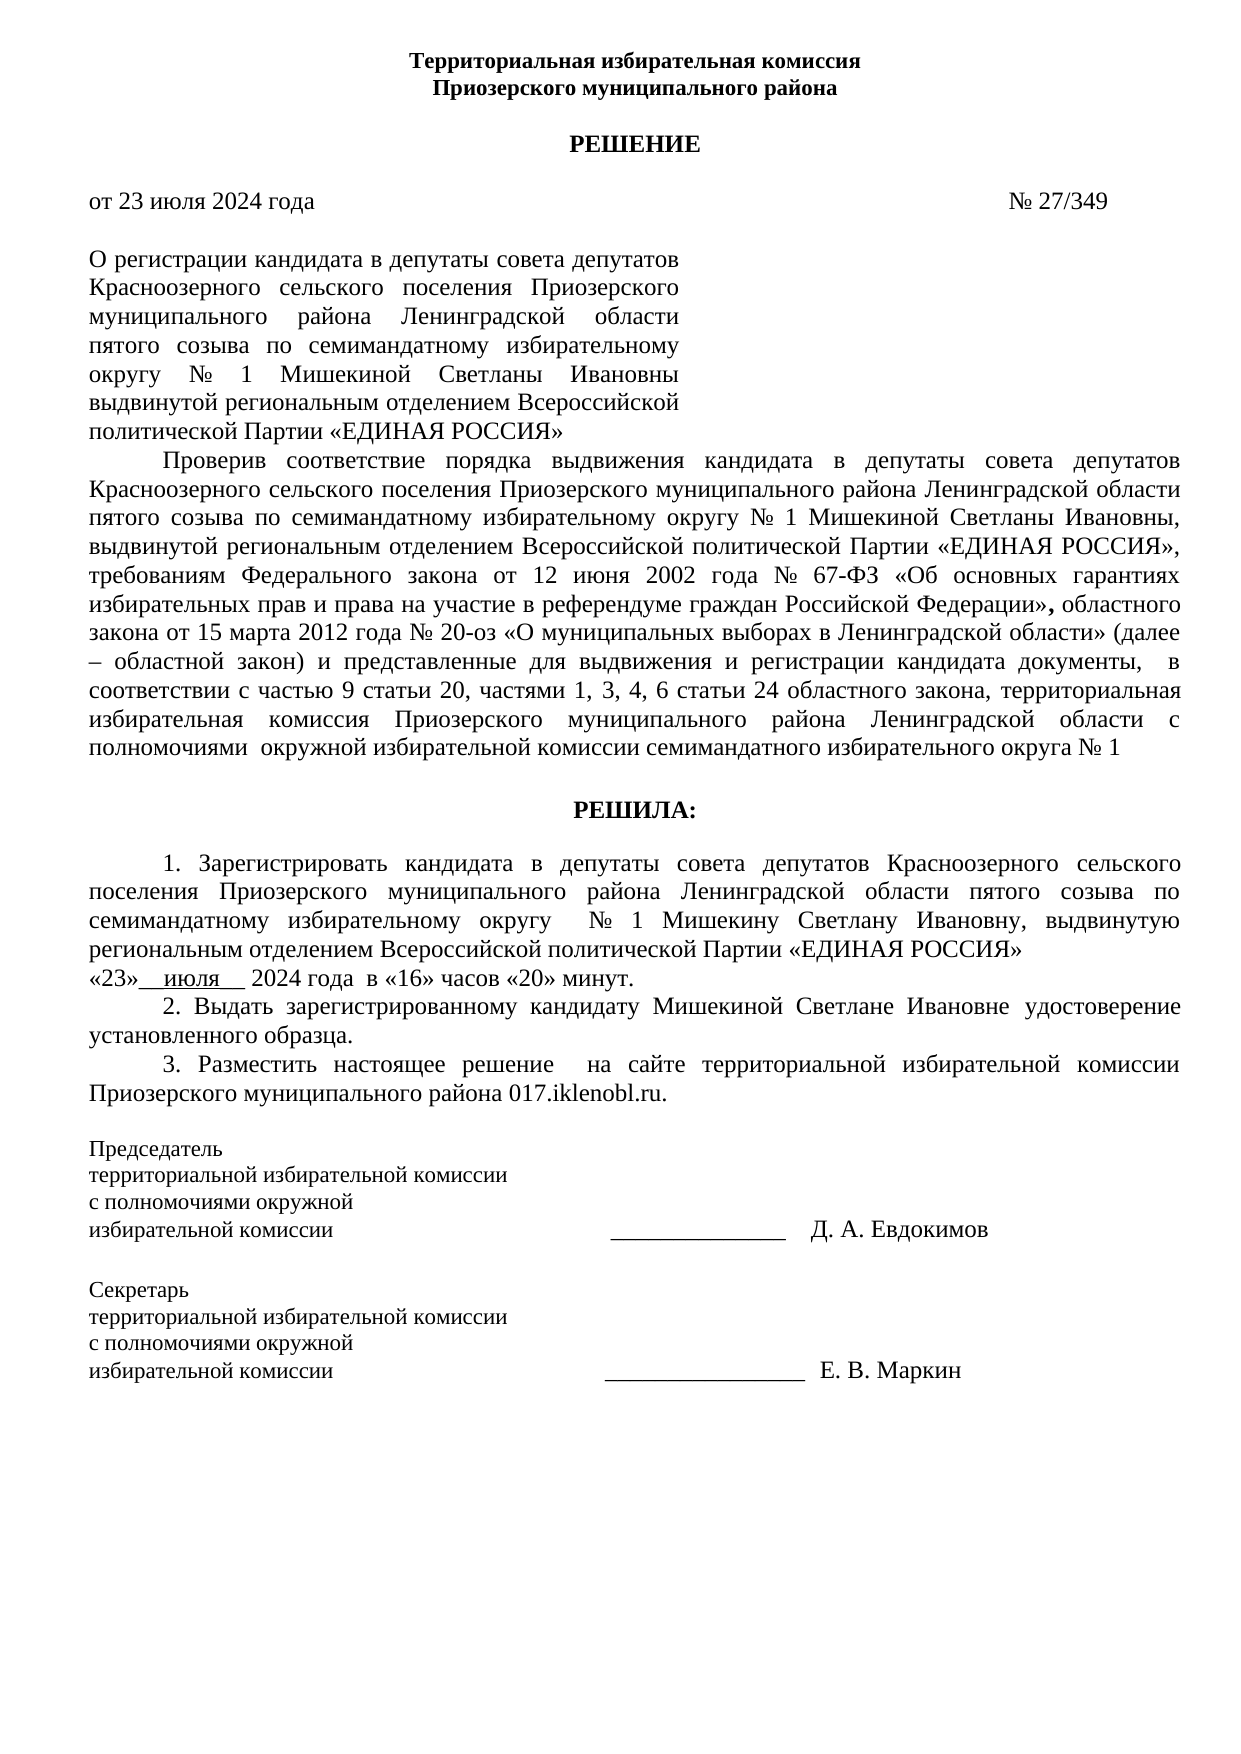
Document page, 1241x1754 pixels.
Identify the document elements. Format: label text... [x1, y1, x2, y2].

text «23»__июля__ 2024 года в «16» часов «20» минут. [89, 963, 1181, 991]
text 1. Зарегистрировать кандидата в депутаты совета депутатов Красноозерного сельского поселения Приозерского муниципального района Ленинградской области пятого созыва по семимандатному избирательному округу № 1 Мишекину Светлану Ивановну, выдвинутую региональным отделением Всероссийской политической Партии «ЕДИНАЯ РОССИЯ» [89, 848, 1181, 963]
text 3. Разместить настоящее решение на сайте территориальной избирательной комиссии Приозерского муниципального района 017.iklenobl.ru. [89, 1049, 1181, 1106]
text с полномочиями окружной [89, 1329, 1181, 1356]
text Проверив соответствие порядка выдвижения кандидата в депутаты совета депутатов Красноозерного сельского поселения Приозерского муниципального района Ленинградской области пятого созыва по семимандатному избирательному округу № 1 Мишекиной Светланы Ивановны, выдвинутой региональным отделением Всероссийской политической Партии «ЕДИНАЯ РОССИЯ», требованиям Федерального закона от 12 июня 2002 года № 67-ФЗ «Об основных гарантиях избирательных прав и права на участие в референдуме граждан Российской Федерации», областного закона от 15 марта 2012 года № 20-оз «О муниципальных выборах в Ленинградской области» (далее – областной закон) и представленные для выдвижения и регистрации кандидата документы, в соответствии с частью 9 статьи 20, частями 1, 3, 4, 6 статьи 24 областного закона, территориальная избирательная комиссия Приозерского муниципального района Ленинградской области с полномочиями окружной избирательной комиссии семимандатного избирательного округа № 1 [89, 445, 1181, 761]
title РЕШЕНИЕ [89, 129, 1181, 157]
title Приозерского муниципального района [89, 74, 1181, 100]
text избирательной комиссии ______________ Д. А. Евдокимов [89, 1214, 1181, 1243]
text территориальной избирательной комиссии [89, 1303, 1181, 1329]
text РЕШИЛА: [89, 795, 1181, 823]
text от 23 июля 2024 года № 27/349 [89, 186, 1181, 215]
text 2. Выдать зарегистрированному кандидату Мишекиной Светлане Ивановне удостоверение установленного образца. [89, 991, 1181, 1049]
text Председатель [89, 1135, 1181, 1161]
text О регистрации кандидата в депутаты совета депутатов Красноозерного сельского поселения Приозерского муниципального района Ленинградской области пятого созыва по семимандатному избирательному округу № 1 Мишекиной Светланы Ивановны выдвинутой региональным отделением Всероссийской политической Партии «ЕДИНАЯ РОССИЯ» [89, 244, 679, 445]
text с полномочиями окружной [89, 1188, 1181, 1214]
text избирательной комиссии ________________ Е. В. Маркин [89, 1356, 1181, 1384]
text территориальной избирательной комиссии [89, 1161, 1181, 1188]
title Территориальная избирательная комиссия [89, 47, 1181, 74]
text Секретарь [89, 1276, 1181, 1303]
